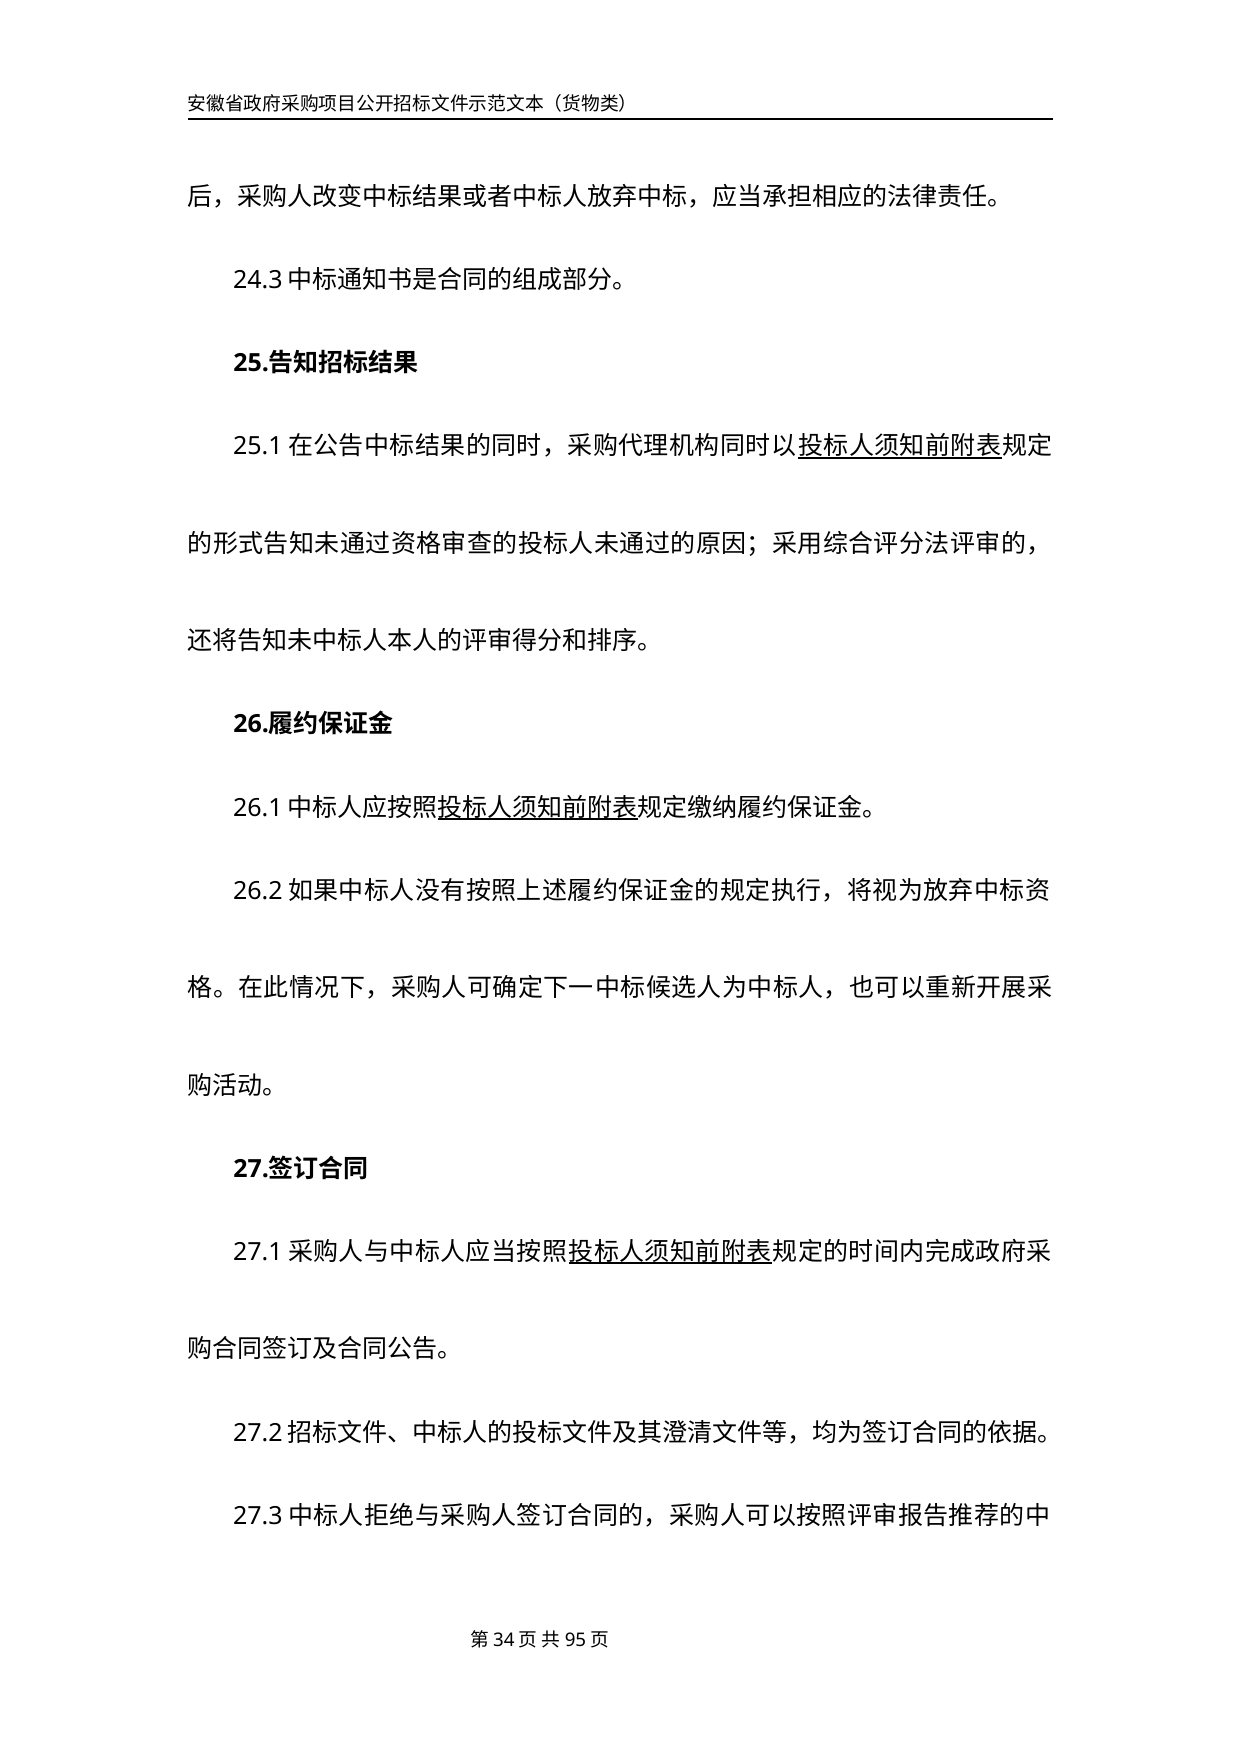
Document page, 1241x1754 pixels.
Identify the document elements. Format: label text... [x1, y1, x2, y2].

text 27.1采购人与中标人应当按照投标人须知前附表规定的时间内完成政府采购合同签订及合同公告。 [187, 1217, 1053, 1379]
text 25.1在公告中标结果的同时，采购代理机构同时以投标人须知前附表规定的形式告知未通过资格审查的投标人未通过的原因；采用综合评分法评审的，还将告知未中标人本人的评审得分和排序。 [187, 411, 1053, 671]
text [187, 162, 1053, 227]
text 26.2如果中标人没有按照上述履约保证金的规定执行，将视为放弃中标资格。在此情况下，采购人可确定下一中标候选人为中标人，也可以重新开展采购活动。 [187, 856, 1053, 1116]
text 25.告知招标结果 [187, 328, 1053, 393]
text 26.履约保证金 [187, 689, 1053, 754]
text 24.3中标通知书是合同的组成部分。 [187, 245, 1053, 310]
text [187, 1481, 1053, 1546]
text 27.2招标文件、中标人的投标文件及其澄清文件等，均为签订合同的依据。 [187, 1398, 1053, 1463]
text 26.1中标人应按照投标人须知前附表规定缴纳履约保证金。 [187, 773, 1053, 838]
text 27.签订合同 [187, 1134, 1053, 1199]
